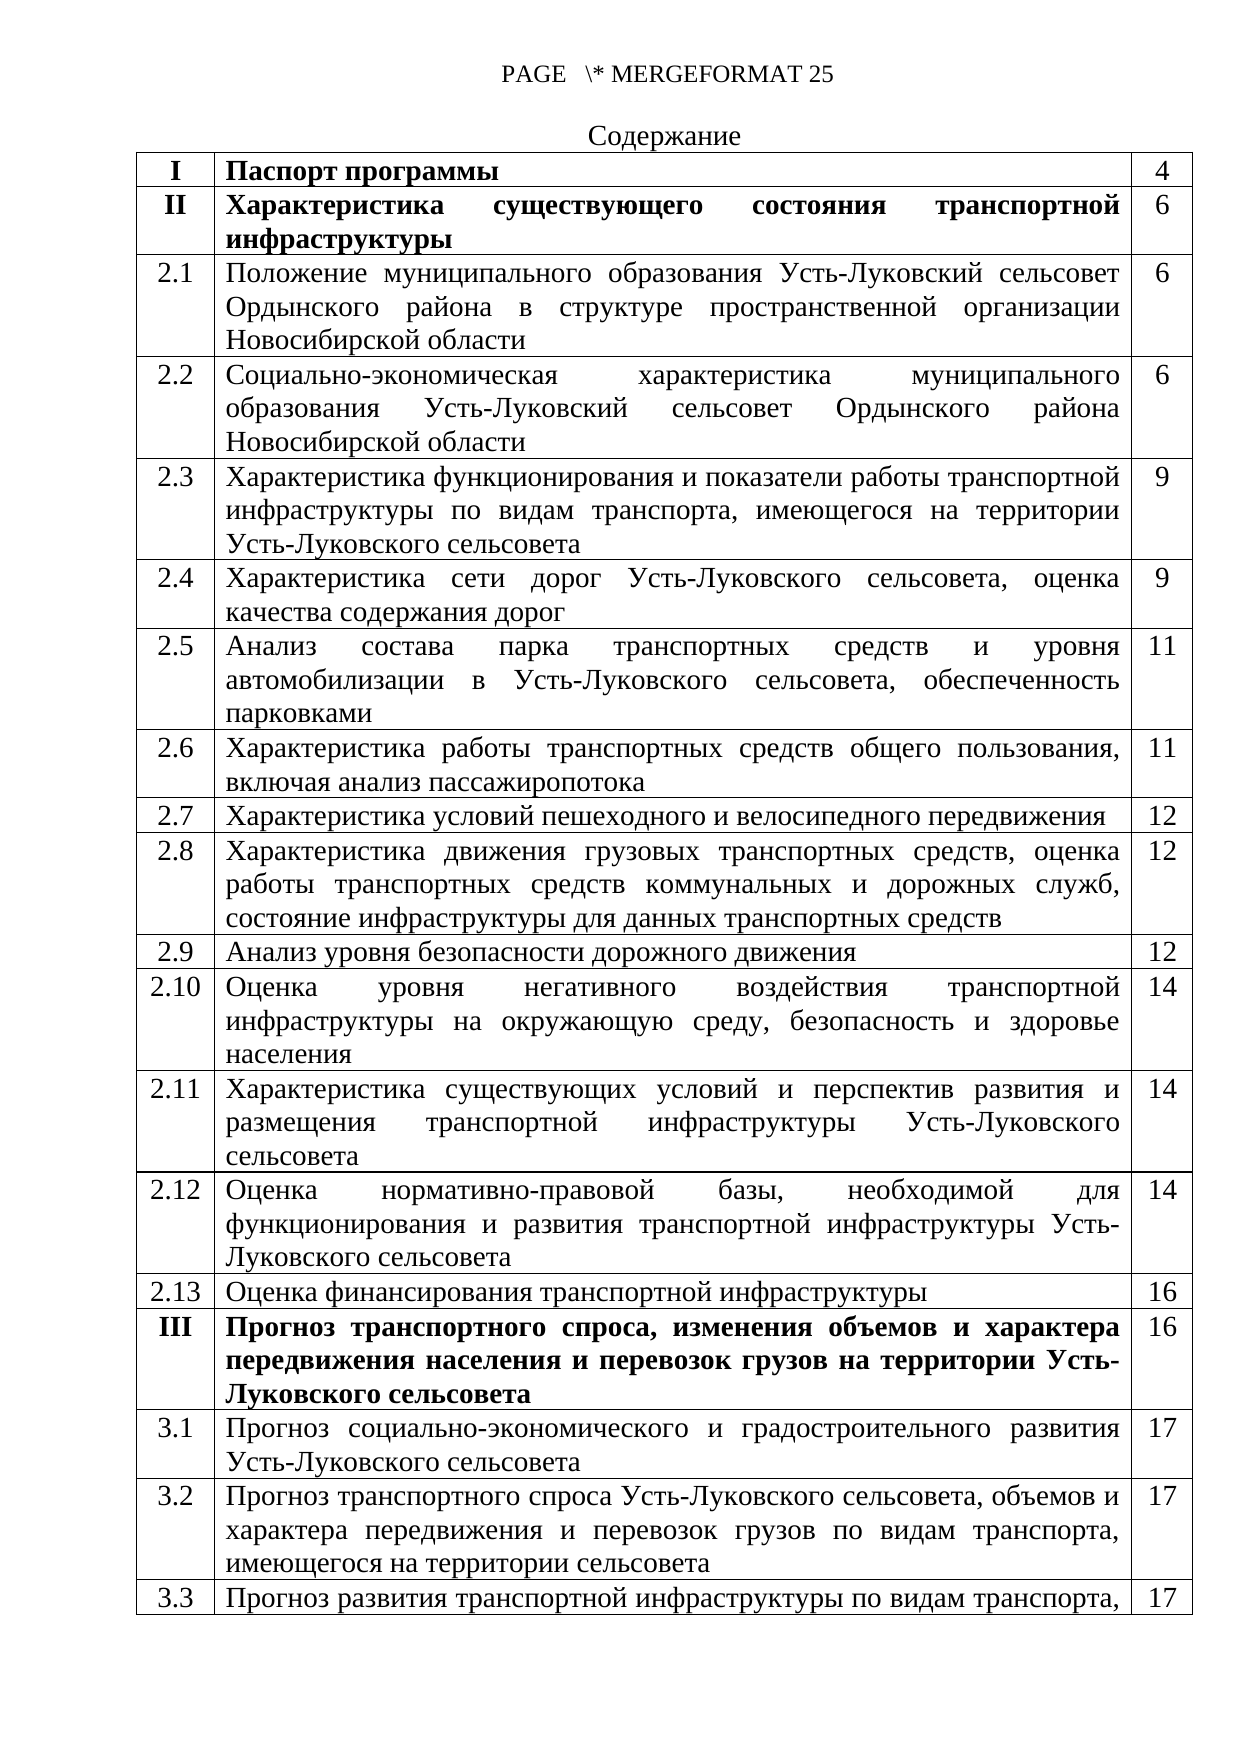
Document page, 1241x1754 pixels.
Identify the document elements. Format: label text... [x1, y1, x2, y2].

text Содержание [148, 118, 1181, 152]
table_cell Оценка нормативно-правовой базы, необходимой для функционирования и развития транспортной инфраструктуры Усть-Луковского сельсовета [215, 1173, 1131, 1273]
table_cell 14 [1132, 1071, 1192, 1171]
table_header 4 [1132, 153, 1192, 186]
table_cell 16 [1132, 1274, 1192, 1308]
table_cell 9 [1132, 459, 1192, 559]
table_cell 2.8 [137, 833, 214, 933]
table_cell 6 [1132, 187, 1192, 254]
table_cell 12 [1132, 833, 1192, 933]
table_cell Социально-экономическая характеристика муниципального образования Усть-Луковский сельсовет Ордынского района Новосибирской области [215, 357, 1131, 458]
table_cell Характеристика существующих условий и перспектив развития и размещения транспортной инфраструктуры Усть-Луковского сельсовета [215, 1071, 1131, 1171]
table_cell Характеристика сети дорог Усть-Луковского сельсовета, оценка качества содержания дорог [215, 560, 1131, 627]
table_cell 9 [1132, 560, 1192, 627]
table_cell Оценка уровня негативного воздействия транспортной инфраструктуры на окружающую среду, безопасность и здоровье населения [215, 969, 1131, 1070]
table_header Паспорт программы [215, 153, 1131, 186]
table_cell Анализ состава парка транспортных средств и уровня автомобилизации в Усть-Луковского сельсовета, обеспеченность парковками [215, 629, 1131, 729]
table_cell 14 [1132, 1173, 1192, 1273]
table_cell 2.5 [137, 629, 214, 729]
table_header I [137, 153, 214, 186]
table_cell 2.6 [137, 730, 214, 797]
table_cell 17 [1132, 1410, 1192, 1477]
table_cell 2.4 [137, 560, 214, 627]
table_cell Положение муниципального образования Усть-Луковский сельсовет Ордынского района в структуре пространственной организации Новосибирской области [215, 255, 1131, 356]
table_cell III [137, 1309, 214, 1409]
table_cell 11 [1132, 730, 1192, 797]
table_cell 3.2 [137, 1479, 214, 1579]
table_cell 6 [1132, 255, 1192, 356]
table_cell 3.3 [137, 1580, 214, 1614]
table_cell Прогноз социально-экономического и градостроительного развития Усть-Луковского сельсовета [215, 1410, 1131, 1477]
table_cell Характеристика функционирования и показатели работы транспортной инфраструктуры по видам транспорта, имеющегося на территории Усть-Луковского сельсовета [215, 459, 1131, 559]
table_cell 16 [1132, 1309, 1192, 1409]
table_cell 2.13 [137, 1274, 214, 1308]
table_cell 2.2 [137, 357, 214, 458]
table_cell 11 [1132, 629, 1192, 729]
table_cell 2.10 [137, 969, 214, 1070]
table_cell 2.9 [137, 935, 214, 968]
table_cell Характеристика движения грузовых транспортных средств, оценка работы транспортных средств коммунальных и дорожных служб, состояние инфраструктуры для данных транспортных средств [215, 833, 1131, 933]
table_cell 2.1 [137, 255, 214, 356]
table_cell 2.11 [137, 1071, 214, 1171]
table_cell 12 [1132, 798, 1192, 832]
table_cell Характеристика существующего состояния транспортной инфраструктуры [215, 187, 1131, 254]
table_cell 14 [1132, 969, 1192, 1070]
table_cell Анализ уровня безопасности дорожного движения [215, 935, 1131, 968]
table_cell 17 [1132, 1479, 1192, 1579]
table_cell 17 [1132, 1580, 1192, 1614]
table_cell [215, 1580, 1131, 1614]
table_cell Прогноз транспортного спроса Усть-Луковского сельсовета, объемов и характера передвижения и перевозок грузов по видам транспорта, имеющегося на территории сельсовета [215, 1479, 1131, 1579]
table_cell 2.12 [137, 1173, 214, 1273]
table_cell Характеристика условий пешеходного и велосипедного передвижения [215, 798, 1131, 832]
table_cell 3.1 [137, 1410, 214, 1477]
table_cell Оценка финансирования транспортной инфраструктуры [215, 1274, 1131, 1308]
table_cell 2.3 [137, 459, 214, 559]
table_cell II [137, 187, 214, 254]
table_cell 2.7 [137, 798, 214, 832]
table_cell Характеристика работы транспортных средств общего пользования, включая анализ пассажиропотока [215, 730, 1131, 797]
table_cell 12 [1132, 935, 1192, 968]
table_cell 6 [1132, 357, 1192, 458]
table_cell Прогноз транспортного спроса, изменения объемов и характера передвижения населения и перевозок грузов на территории Усть-Луковского сельсовета [215, 1309, 1131, 1409]
